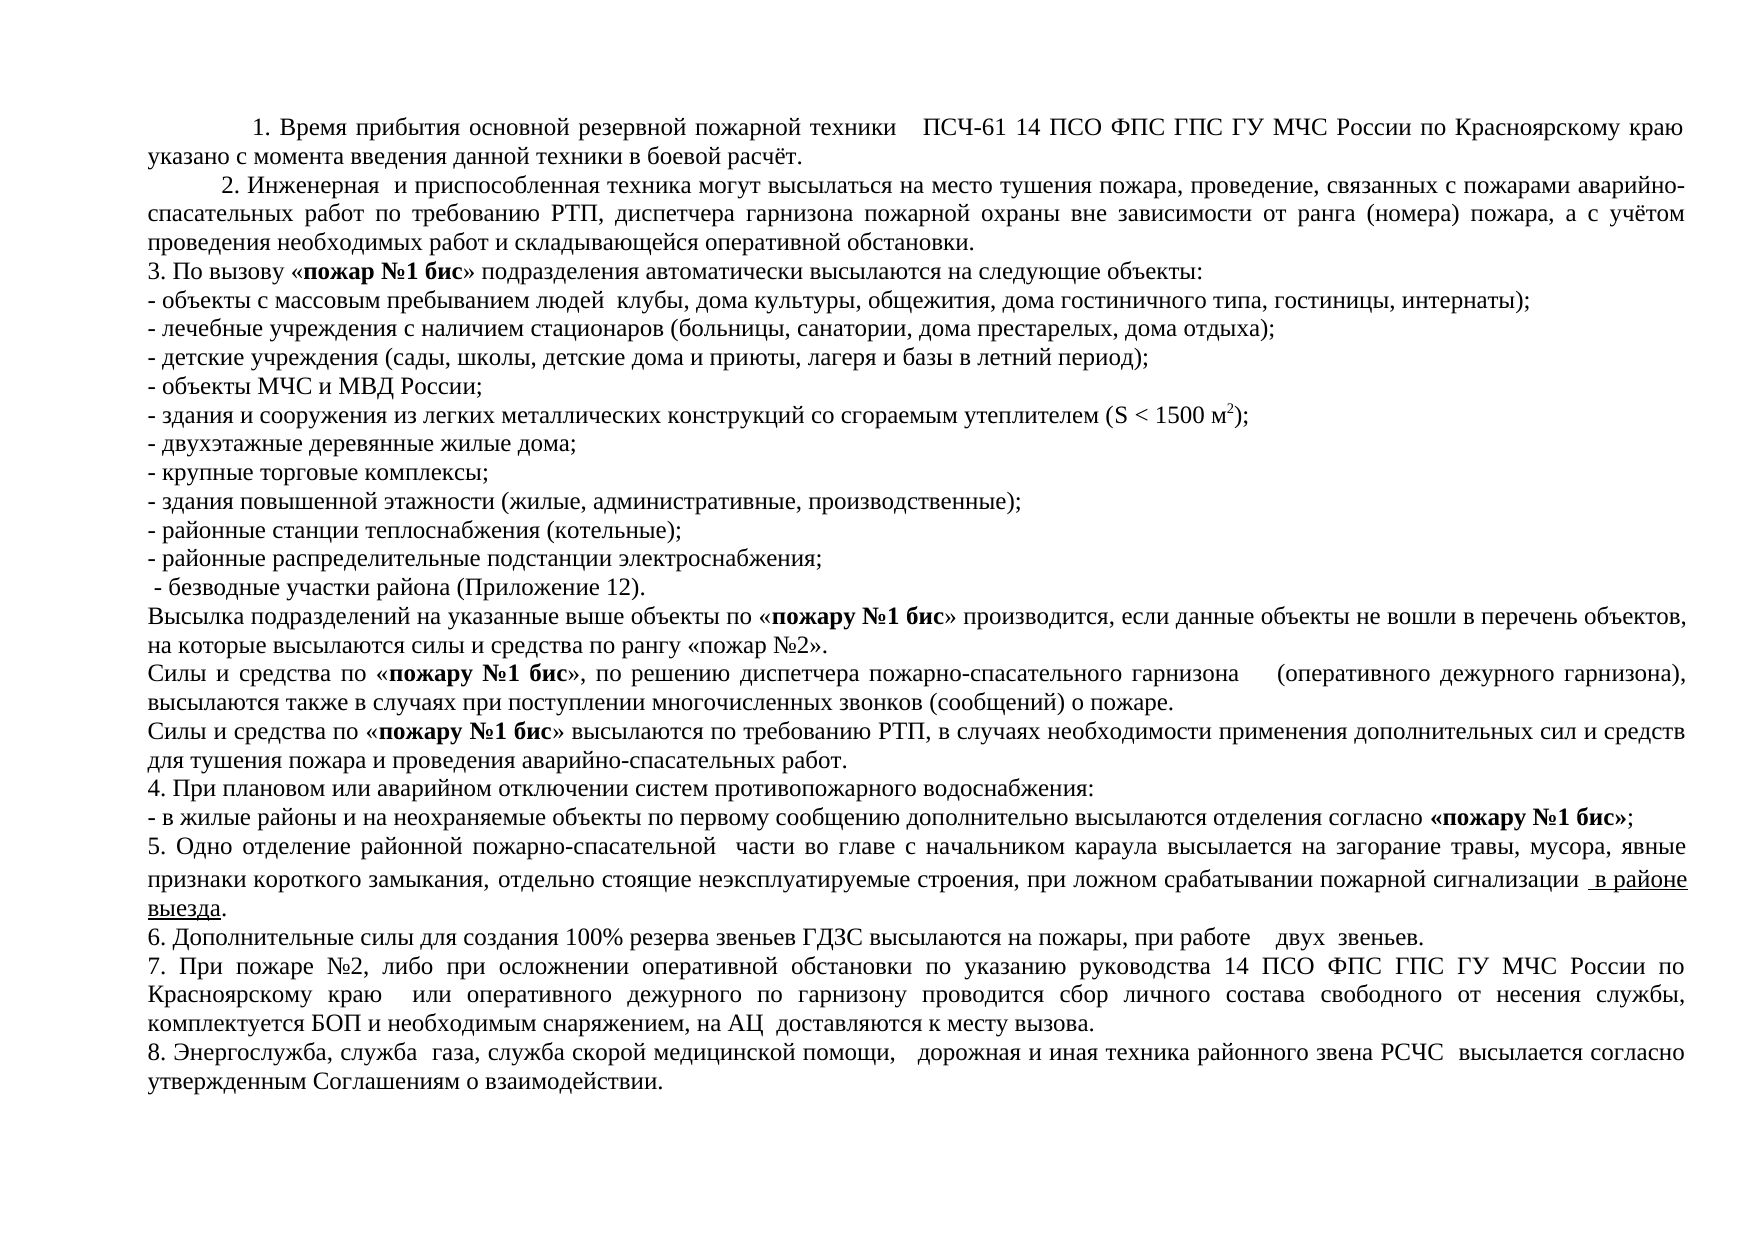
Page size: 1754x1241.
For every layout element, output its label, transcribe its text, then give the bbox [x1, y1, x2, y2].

text - лечебные учреждения c наличием стационаров (больницы, санатории, дома престарелых, дома отдыха); [147, 313, 1687, 342]
text 3. По вызову «пожар №1 бис» подразделения автоматически высылаются на следующие объекты: [147, 256, 1687, 285]
text 2. Инженерная и приспособленная техника могут высылаться на место тушения пожара, проведение, связанных с пожарами аварийно-спасательных работ по требованию РТП, диспетчера гарнизона пожарной охраны вне зависимости от ранга (номера) пожара, а с учётом проведения необходимых работ и складывающейся оперативной обстановки. [147, 170, 1687, 256]
text - в жилые районы и на неохраняемые объекты по первому сообщению дополнительно высылаются отделения согласно «пожару №1 бис»; [147, 802, 1687, 831]
text Высылка подразделений на указанные выше объекты по «пожару №1 бис» производится, если данные объекты не вошли в перечень объектов, на которые высылаются силы и средства по рангу «пожар №2». [147, 601, 1687, 658]
text - безводные участки района (Приложение 12). [147, 572, 1687, 601]
text Силы и средства по «пожару №1 бис» высылаются по требованию РТП, в случаях необходимости применения дополнительных сил и средств для тушения пожара и проведения аварийно-спасательных работ. [147, 716, 1687, 773]
text - здания повышенной этажности (жилые, административные, производственные); [147, 486, 1687, 515]
text 8. Энергослужба, служба газа, служба скорой медицинской помощи, дорожная и иная техника районного звена РСЧС высылается согласно утвержденным Соглашениям о взаимодействии. [147, 1037, 1687, 1094]
text 4. При плановом или аварийном отключении систем противопожарного водоснабжения: [147, 773, 1687, 802]
text 6. Дополнительные силы для создания 100% резерва звеньев ГДЗС высылаются на пожары, при работе двух звеньев. [147, 922, 1687, 951]
text - объекты с массовым пребыванием людей клубы, дома культуры, общежития, дома гостиничного типа, гостиницы, интернаты); [147, 285, 1687, 313]
text - двухэтажные деревянные жилые дома; [147, 428, 1687, 457]
text - здания и сооружения из легких металлических конструкций со сгораемым утеплителем (S < ); [147, 400, 1687, 428]
text - районные станции теплоснабжения (котельные); [147, 515, 1687, 543]
text - объекты МЧС и МВД России; [147, 371, 1687, 400]
text 5. Одно отделение районной пожарно-спасательной части во главе с начальником караула высылается на загорание травы, мусора, явные признаки короткого замыкания, отдельно стоящие неэксплуатируемые строения, при ложном срабатывании пожарной сигнализации в районе выезда. [147, 831, 1687, 922]
text - детские учреждения (сады, школы, детские дома и приюты, лагеря и базы в летний период); [147, 342, 1687, 371]
text 1. Время прибытия основной резервной пожарной техники ПСЧ-61 14 ПСО ФПС ГПС ГУ МЧС России по Красноярскому краю указано с момента введения данной техники в боевой расчёт. [147, 112, 1687, 170]
text - крупные торговые комплексы; [147, 457, 1687, 486]
text - районные распределительные подстанции электроснабжения; [147, 543, 1687, 572]
text Силы и средства по «пожару №1 бис», по решению диспетчера пожарно-спасательного гарнизона (оперативного дежурного гарнизона), высылаются также в случаях при поступлении многочисленных звонков (сообщений) о пожаре. [147, 658, 1687, 716]
text 7. При пожаре №2, либо при осложнении оперативной обстановки по указанию руководства 14 ПСО ФПС ГПС ГУ МЧС России по Красноярскому краю или оперативного дежурного по гарнизону проводится сбор личного состава свободного от несения службы, комплектуется БОП и необходимым снаряжением, на АЦ доставляются к месту вызова. [147, 951, 1687, 1037]
